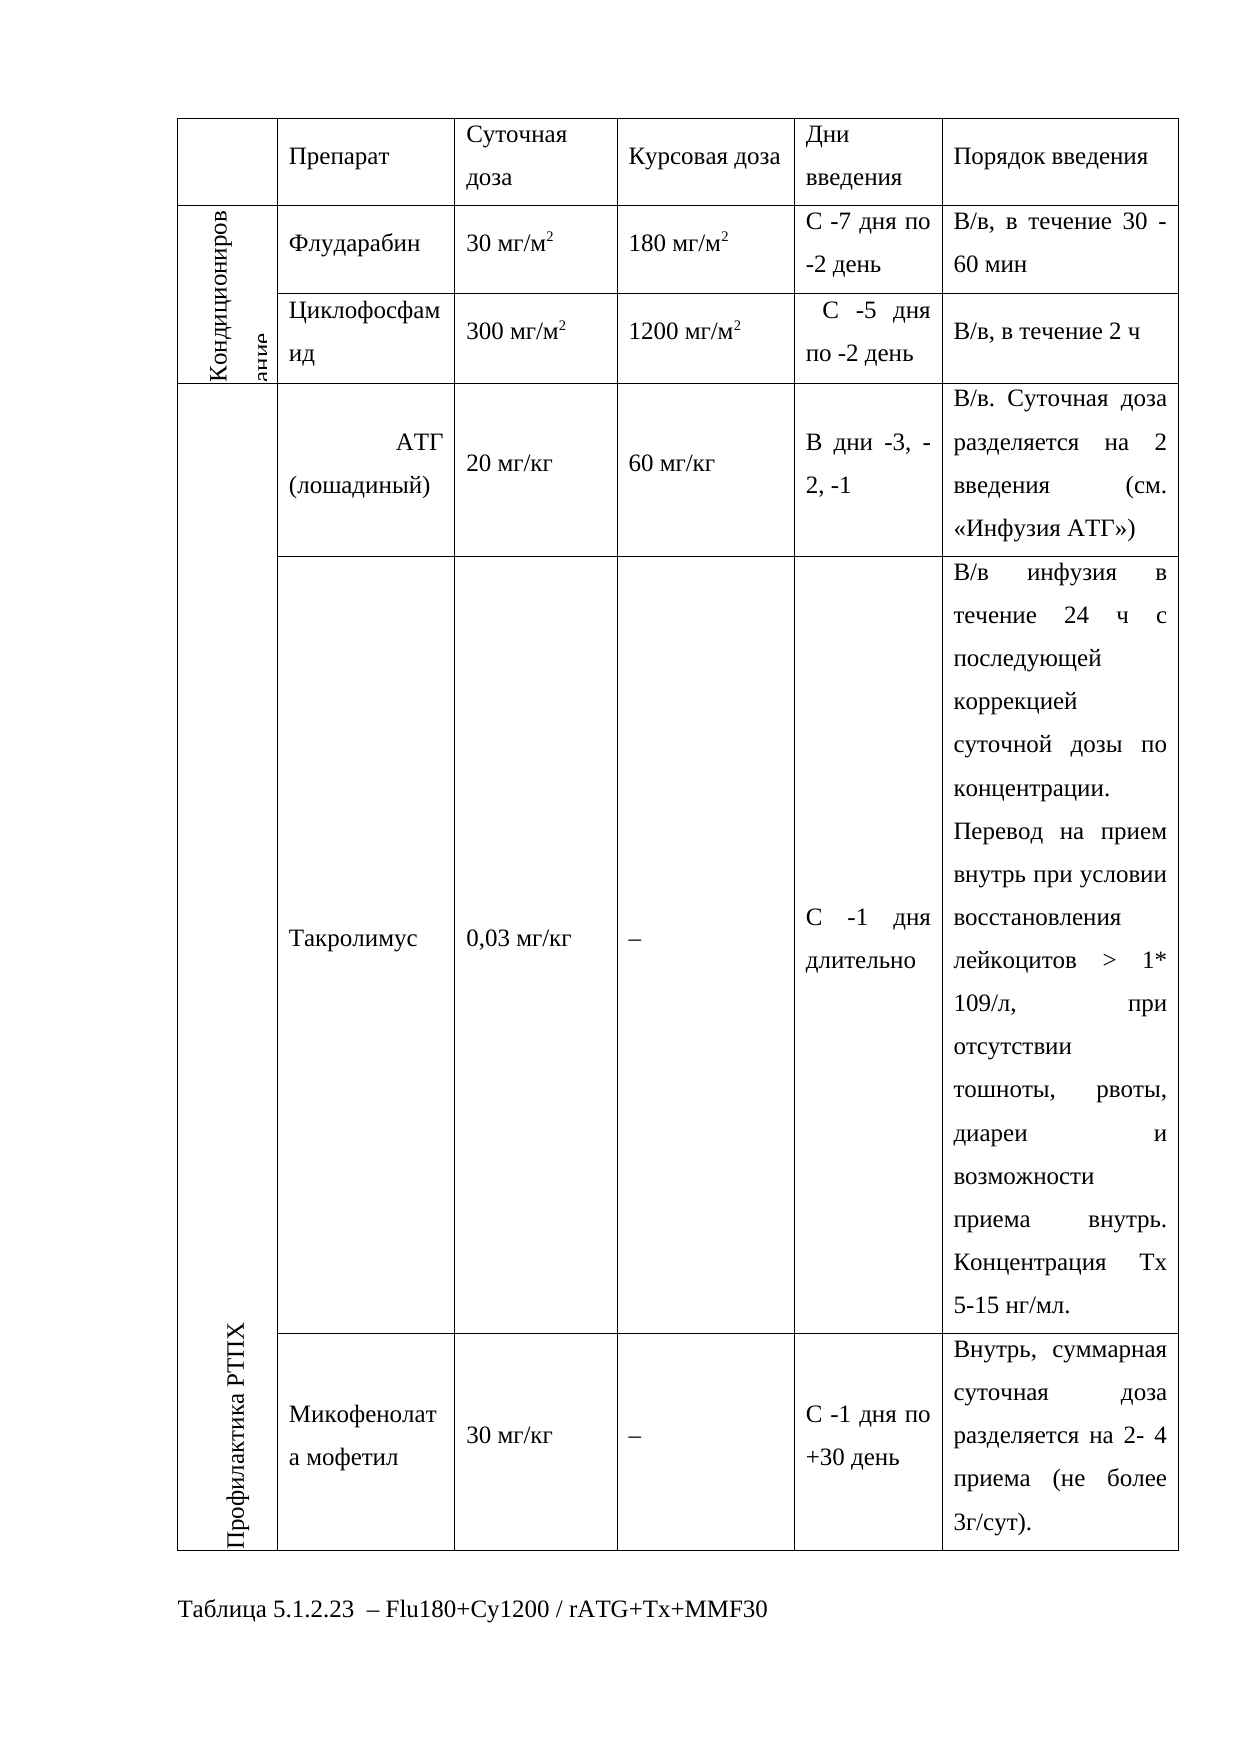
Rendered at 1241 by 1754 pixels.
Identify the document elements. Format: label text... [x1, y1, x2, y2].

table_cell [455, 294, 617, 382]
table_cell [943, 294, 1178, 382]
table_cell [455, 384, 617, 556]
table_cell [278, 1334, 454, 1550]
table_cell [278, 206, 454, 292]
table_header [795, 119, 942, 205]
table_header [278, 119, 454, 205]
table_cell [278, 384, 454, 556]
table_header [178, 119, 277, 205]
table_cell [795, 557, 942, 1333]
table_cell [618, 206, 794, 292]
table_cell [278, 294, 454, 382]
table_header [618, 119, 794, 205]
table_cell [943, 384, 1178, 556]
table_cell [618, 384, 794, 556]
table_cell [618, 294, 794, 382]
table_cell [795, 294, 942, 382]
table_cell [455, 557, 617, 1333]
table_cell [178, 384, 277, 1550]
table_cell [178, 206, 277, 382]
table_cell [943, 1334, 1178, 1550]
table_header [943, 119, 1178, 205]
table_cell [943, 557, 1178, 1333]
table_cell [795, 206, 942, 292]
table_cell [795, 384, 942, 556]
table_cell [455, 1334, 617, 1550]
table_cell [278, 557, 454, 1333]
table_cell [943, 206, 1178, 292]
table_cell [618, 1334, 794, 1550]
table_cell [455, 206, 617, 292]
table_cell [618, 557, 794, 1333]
text Таблица 5.1.2.23 – Flu180+Cy1200 / rATG+Tx+MMF30 [177, 1594, 1152, 1623]
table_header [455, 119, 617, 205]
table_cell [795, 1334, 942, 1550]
